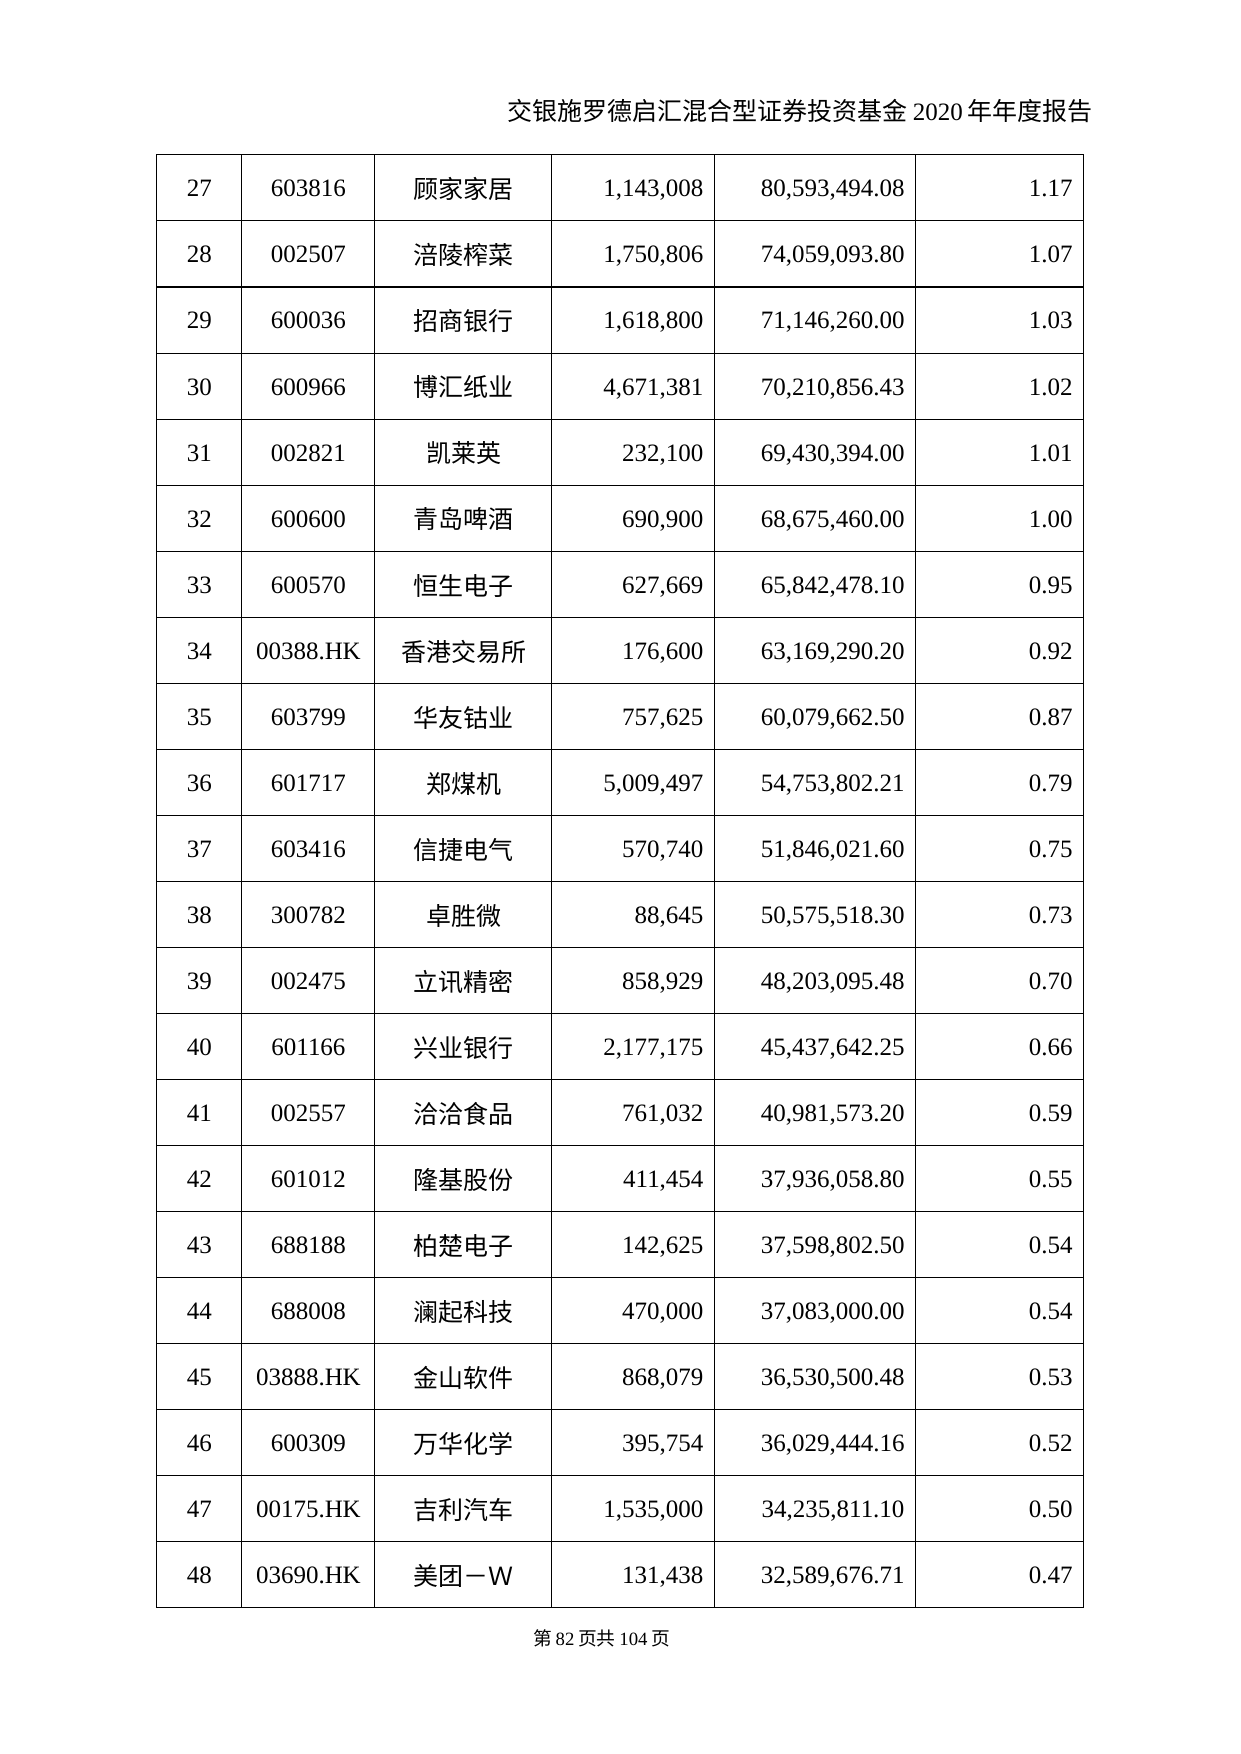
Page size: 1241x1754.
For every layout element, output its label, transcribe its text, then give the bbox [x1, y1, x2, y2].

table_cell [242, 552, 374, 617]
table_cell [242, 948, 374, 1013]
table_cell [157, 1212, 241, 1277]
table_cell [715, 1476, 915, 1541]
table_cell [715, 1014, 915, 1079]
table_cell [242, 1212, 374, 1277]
table_cell 74,059,093.80 [715, 221, 915, 286]
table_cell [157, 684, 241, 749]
table_cell 1.17 [916, 155, 1083, 220]
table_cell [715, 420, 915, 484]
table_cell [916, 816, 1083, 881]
table_cell 28 [157, 221, 241, 286]
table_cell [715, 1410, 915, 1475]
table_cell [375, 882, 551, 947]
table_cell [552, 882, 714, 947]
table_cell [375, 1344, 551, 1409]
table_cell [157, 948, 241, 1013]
table_cell 1,143,008 [552, 155, 714, 220]
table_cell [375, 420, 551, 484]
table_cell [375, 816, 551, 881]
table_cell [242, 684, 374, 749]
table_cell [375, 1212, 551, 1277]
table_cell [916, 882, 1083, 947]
table_cell 71,146,260.00 [715, 288, 915, 352]
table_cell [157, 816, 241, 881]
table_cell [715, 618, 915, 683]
table_cell 1,618,800 [552, 288, 714, 352]
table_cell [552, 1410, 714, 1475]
table_cell 顾家家居 [375, 155, 551, 220]
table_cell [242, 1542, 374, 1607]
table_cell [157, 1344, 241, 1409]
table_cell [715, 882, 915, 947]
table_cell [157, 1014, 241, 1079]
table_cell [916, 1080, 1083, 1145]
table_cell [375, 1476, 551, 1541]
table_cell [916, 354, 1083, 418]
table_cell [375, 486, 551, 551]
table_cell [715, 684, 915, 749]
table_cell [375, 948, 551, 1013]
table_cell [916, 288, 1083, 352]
table_cell 1,750,806 [552, 221, 714, 286]
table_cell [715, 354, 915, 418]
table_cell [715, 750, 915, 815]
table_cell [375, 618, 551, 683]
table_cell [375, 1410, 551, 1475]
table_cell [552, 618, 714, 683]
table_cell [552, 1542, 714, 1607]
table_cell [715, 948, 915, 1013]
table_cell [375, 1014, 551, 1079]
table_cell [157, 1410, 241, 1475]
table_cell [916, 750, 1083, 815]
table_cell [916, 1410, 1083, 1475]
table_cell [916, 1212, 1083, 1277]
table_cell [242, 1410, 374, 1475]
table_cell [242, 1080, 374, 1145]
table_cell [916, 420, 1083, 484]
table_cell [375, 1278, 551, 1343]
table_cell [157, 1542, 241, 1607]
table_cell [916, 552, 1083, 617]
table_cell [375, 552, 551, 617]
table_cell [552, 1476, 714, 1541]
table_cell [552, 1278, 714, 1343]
table_cell 603816 [242, 155, 374, 220]
table_cell 涪陵榨菜 [375, 221, 551, 286]
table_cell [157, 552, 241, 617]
table_cell 29 [157, 288, 241, 352]
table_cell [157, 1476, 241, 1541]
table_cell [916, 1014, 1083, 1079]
table_cell 招商银行 [375, 288, 551, 352]
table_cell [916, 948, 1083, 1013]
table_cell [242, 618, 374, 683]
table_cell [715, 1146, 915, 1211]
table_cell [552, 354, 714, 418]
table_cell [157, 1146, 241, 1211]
table_cell 27 [157, 155, 241, 220]
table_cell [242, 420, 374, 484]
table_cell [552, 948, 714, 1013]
table_cell 1.07 [916, 221, 1083, 286]
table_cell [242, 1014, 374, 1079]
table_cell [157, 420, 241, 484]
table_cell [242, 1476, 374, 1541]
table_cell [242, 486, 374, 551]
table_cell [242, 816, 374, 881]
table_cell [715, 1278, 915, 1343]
table_cell 80,593,494.08 [715, 155, 915, 220]
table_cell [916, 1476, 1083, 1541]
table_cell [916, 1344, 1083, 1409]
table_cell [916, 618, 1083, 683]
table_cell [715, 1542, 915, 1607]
table_cell 600036 [242, 288, 374, 352]
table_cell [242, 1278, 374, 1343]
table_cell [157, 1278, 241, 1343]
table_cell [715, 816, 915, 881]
table_cell 002507 [242, 221, 374, 286]
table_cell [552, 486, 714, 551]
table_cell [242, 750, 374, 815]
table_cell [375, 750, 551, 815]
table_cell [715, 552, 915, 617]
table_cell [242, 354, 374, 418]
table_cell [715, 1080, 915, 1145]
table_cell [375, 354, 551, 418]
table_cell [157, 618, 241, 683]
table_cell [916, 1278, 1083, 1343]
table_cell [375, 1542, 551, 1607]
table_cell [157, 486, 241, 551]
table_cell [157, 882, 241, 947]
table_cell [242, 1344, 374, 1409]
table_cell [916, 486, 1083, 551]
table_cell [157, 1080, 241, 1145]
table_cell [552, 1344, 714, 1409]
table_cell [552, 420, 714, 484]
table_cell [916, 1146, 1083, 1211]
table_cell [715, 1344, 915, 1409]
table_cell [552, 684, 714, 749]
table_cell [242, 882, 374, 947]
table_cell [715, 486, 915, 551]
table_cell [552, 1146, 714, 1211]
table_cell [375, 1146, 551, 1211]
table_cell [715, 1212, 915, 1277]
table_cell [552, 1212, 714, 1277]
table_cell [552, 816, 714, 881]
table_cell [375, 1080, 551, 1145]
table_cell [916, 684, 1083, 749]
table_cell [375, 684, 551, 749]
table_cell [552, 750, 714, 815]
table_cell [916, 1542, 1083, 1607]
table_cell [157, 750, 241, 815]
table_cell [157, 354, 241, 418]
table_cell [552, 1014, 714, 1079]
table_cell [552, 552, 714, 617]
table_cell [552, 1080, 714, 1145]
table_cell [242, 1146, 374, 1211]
